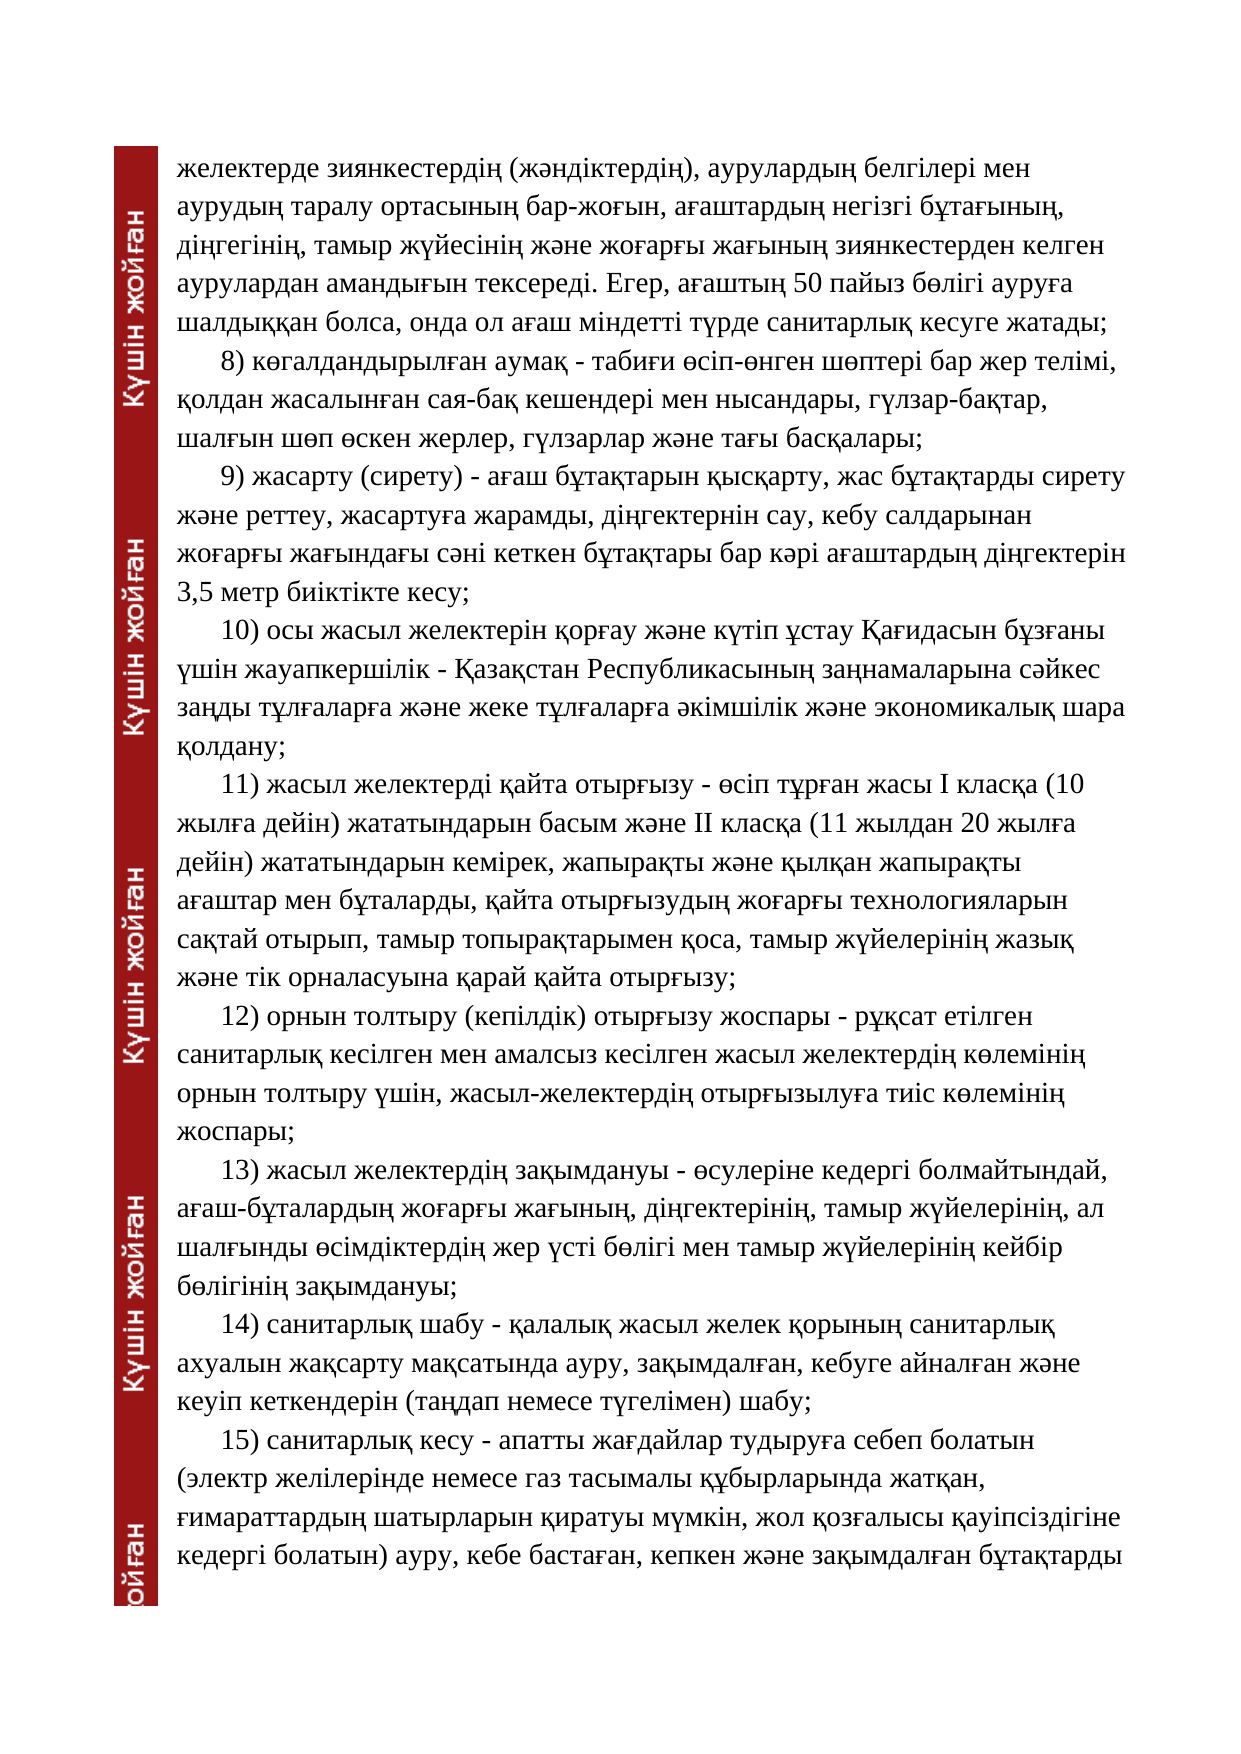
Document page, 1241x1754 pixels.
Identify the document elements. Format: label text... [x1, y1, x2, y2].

picture [114, 1571, 158, 1606]
picture [114, 146, 158, 150]
